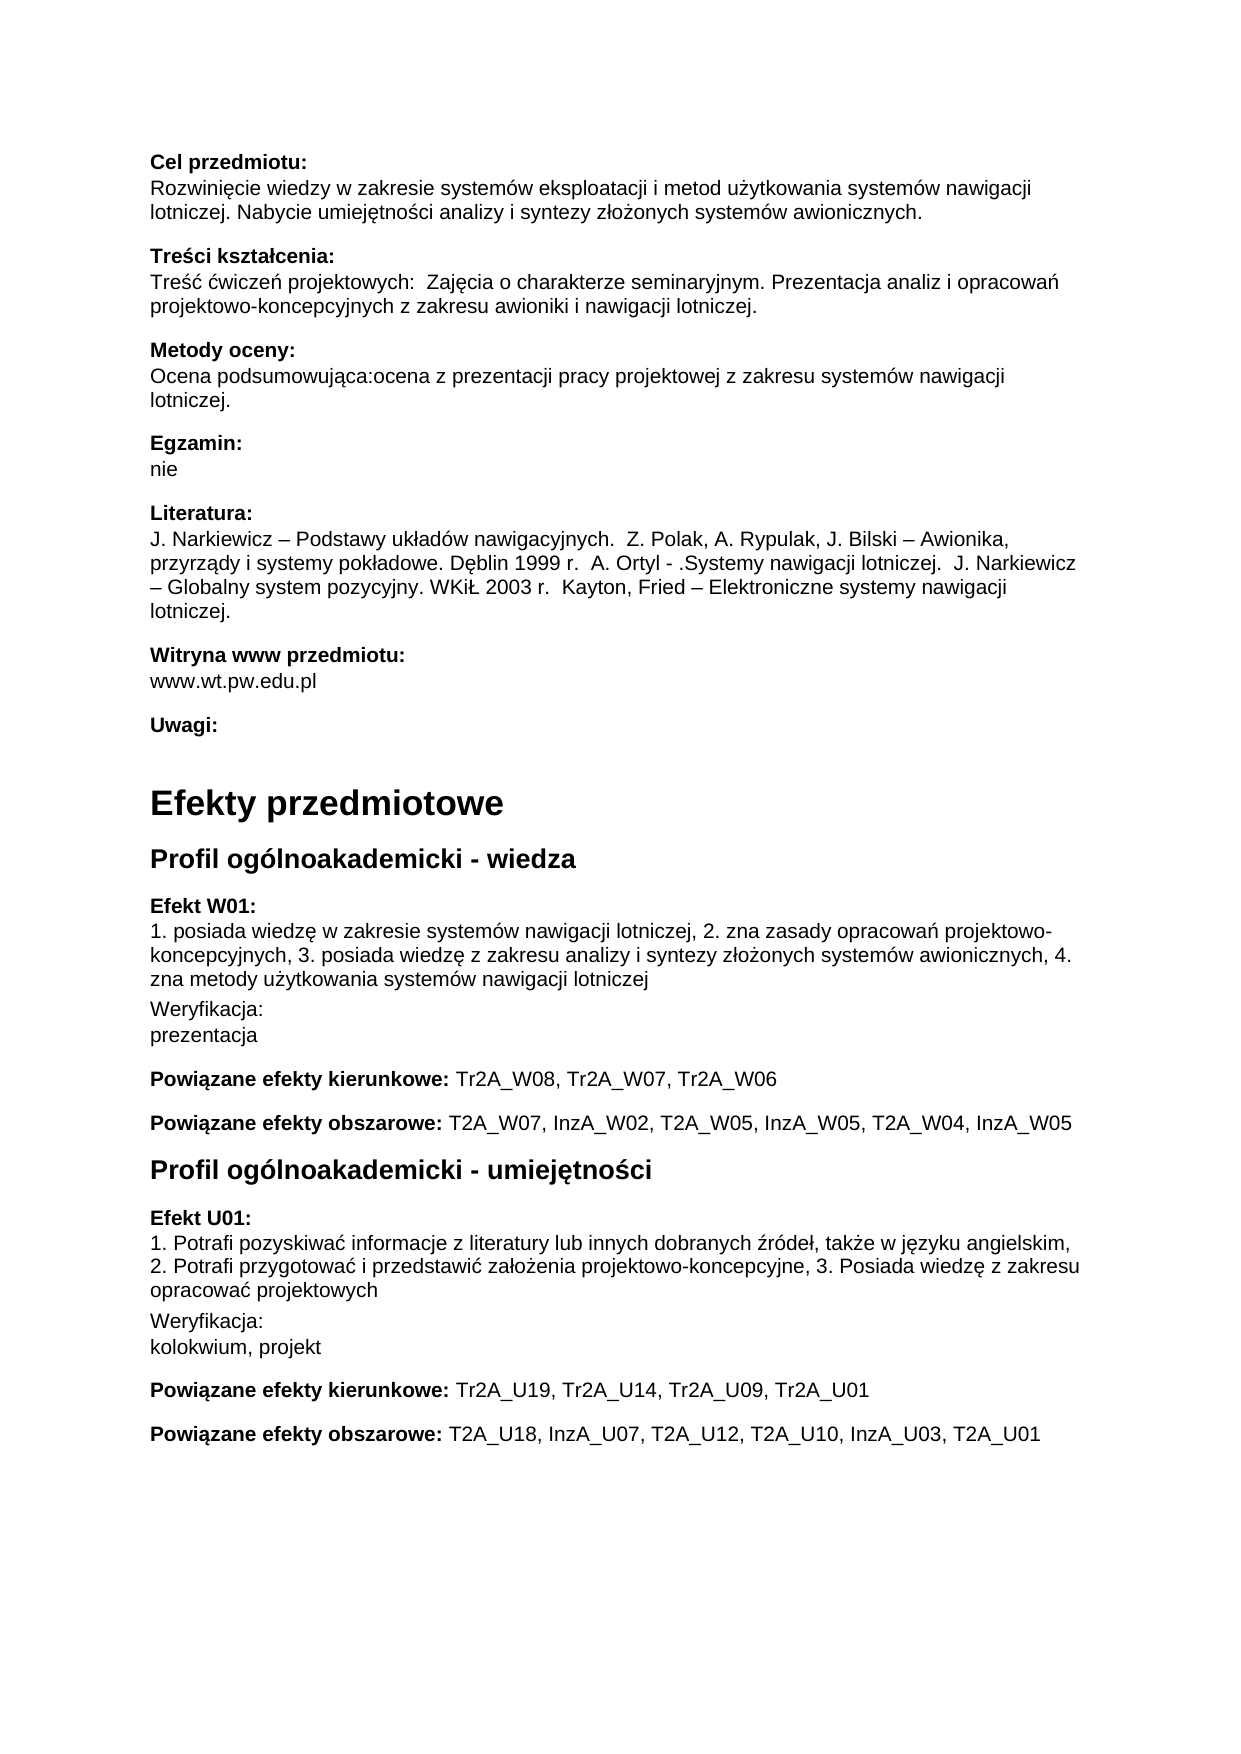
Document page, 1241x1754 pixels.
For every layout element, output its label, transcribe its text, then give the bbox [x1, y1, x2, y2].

text Cel przedmiotu: [150, 150, 1090, 174]
text Rozwinięcie wiedzy w zakresie systemów eksploatacji i metod użytkowania systemów nawigacji lotniczej. Nabycie umiejętności analizy i syntezy złożonych systemów awionicznych. [150, 176, 1090, 224]
text Egzamin: [150, 431, 1090, 455]
text Treści kształcenia: [150, 244, 1090, 268]
subtitle Profil ogólnoakademicki - wiedza [150, 843, 1090, 874]
subtitle Profil ogólnoakademicki - umiejętności [150, 1154, 1090, 1186]
text Witryna www przedmiotu: [150, 643, 1090, 667]
text Powiązane efekty kierunkowe: Tr2A_U19, Tr2A_U14, Tr2A_U09, Tr2A_U01 [150, 1378, 1090, 1402]
text Weryfikacja: [150, 997, 1090, 1021]
text prezentacja [150, 1023, 1090, 1047]
text Ocena podsumowująca:ocena z prezentacji pracy projektowej z zakresu systemów nawigacji lotniczej. [150, 363, 1090, 411]
text Powiązane efekty obszarowe: T2A_W07, InzA_W02, T2A_W05, InzA_W05, T2A_W04, InzA_W05 [150, 1111, 1090, 1134]
text Metody oceny: [150, 337, 1090, 361]
text 1. Potrafi pozyskiwać informacje z literatury lub innych dobranych źródeł, także w języku angielskim, 2. Potrafi przygotować i przedstawić założenia projektowo-koncepcyjne, 3. Posiada wiedzę z zakresu opracować projektowych [150, 1230, 1090, 1302]
text J. Narkiewicz – Podstawy układów nawigacyjnych. Z. Polak, A. Rypulak, J. Bilski – Awionika, przyrządy i systemy pokładowe. Dęblin 1999 r. A. Ortyl - .Systemy nawigacji lotniczej. J. Narkiewicz – Globalny system pozycyjny. WKiŁ 2003 r. Kayton, Fried – Elektroniczne systemy nawigacji lotniczej. [150, 527, 1090, 623]
subtitle Efekty przedmiotowe [150, 782, 1090, 823]
text www.wt.pw.edu.pl [150, 669, 1090, 693]
text Uwagi: [150, 712, 1090, 736]
text Powiązane efekty obszarowe: T2A_U18, InzA_U07, T2A_U12, T2A_U10, InzA_U03, T2A_U01 [150, 1422, 1090, 1446]
text Efekt U01: [150, 1205, 1090, 1229]
text nie [150, 457, 1090, 481]
text Weryfikacja: [150, 1308, 1090, 1332]
text Literatura: [150, 501, 1090, 525]
text Powiązane efekty kierunkowe: Tr2A_W08, Tr2A_W07, Tr2A_W06 [150, 1067, 1090, 1091]
text kolokwium, projekt [150, 1334, 1090, 1358]
text Treść ćwiczeń projektowych: Zajęcia o charakterze seminaryjnym. Prezentacja analiz i opracowań projektowo-koncepcyjnych z zakresu awioniki i nawigacji lotniczej. [150, 270, 1090, 318]
text 1. posiada wiedzę w zakresie systemów nawigacji lotniczej, 2. zna zasady opracowań projektowo-koncepcyjnych, 3. posiada wiedzę z zakresu analizy i syntezy złożonych systemów awionicznych, 4. zna metody użytkowania systemów nawigacji lotniczej [150, 919, 1090, 991]
text Efekt W01: [150, 894, 1090, 918]
